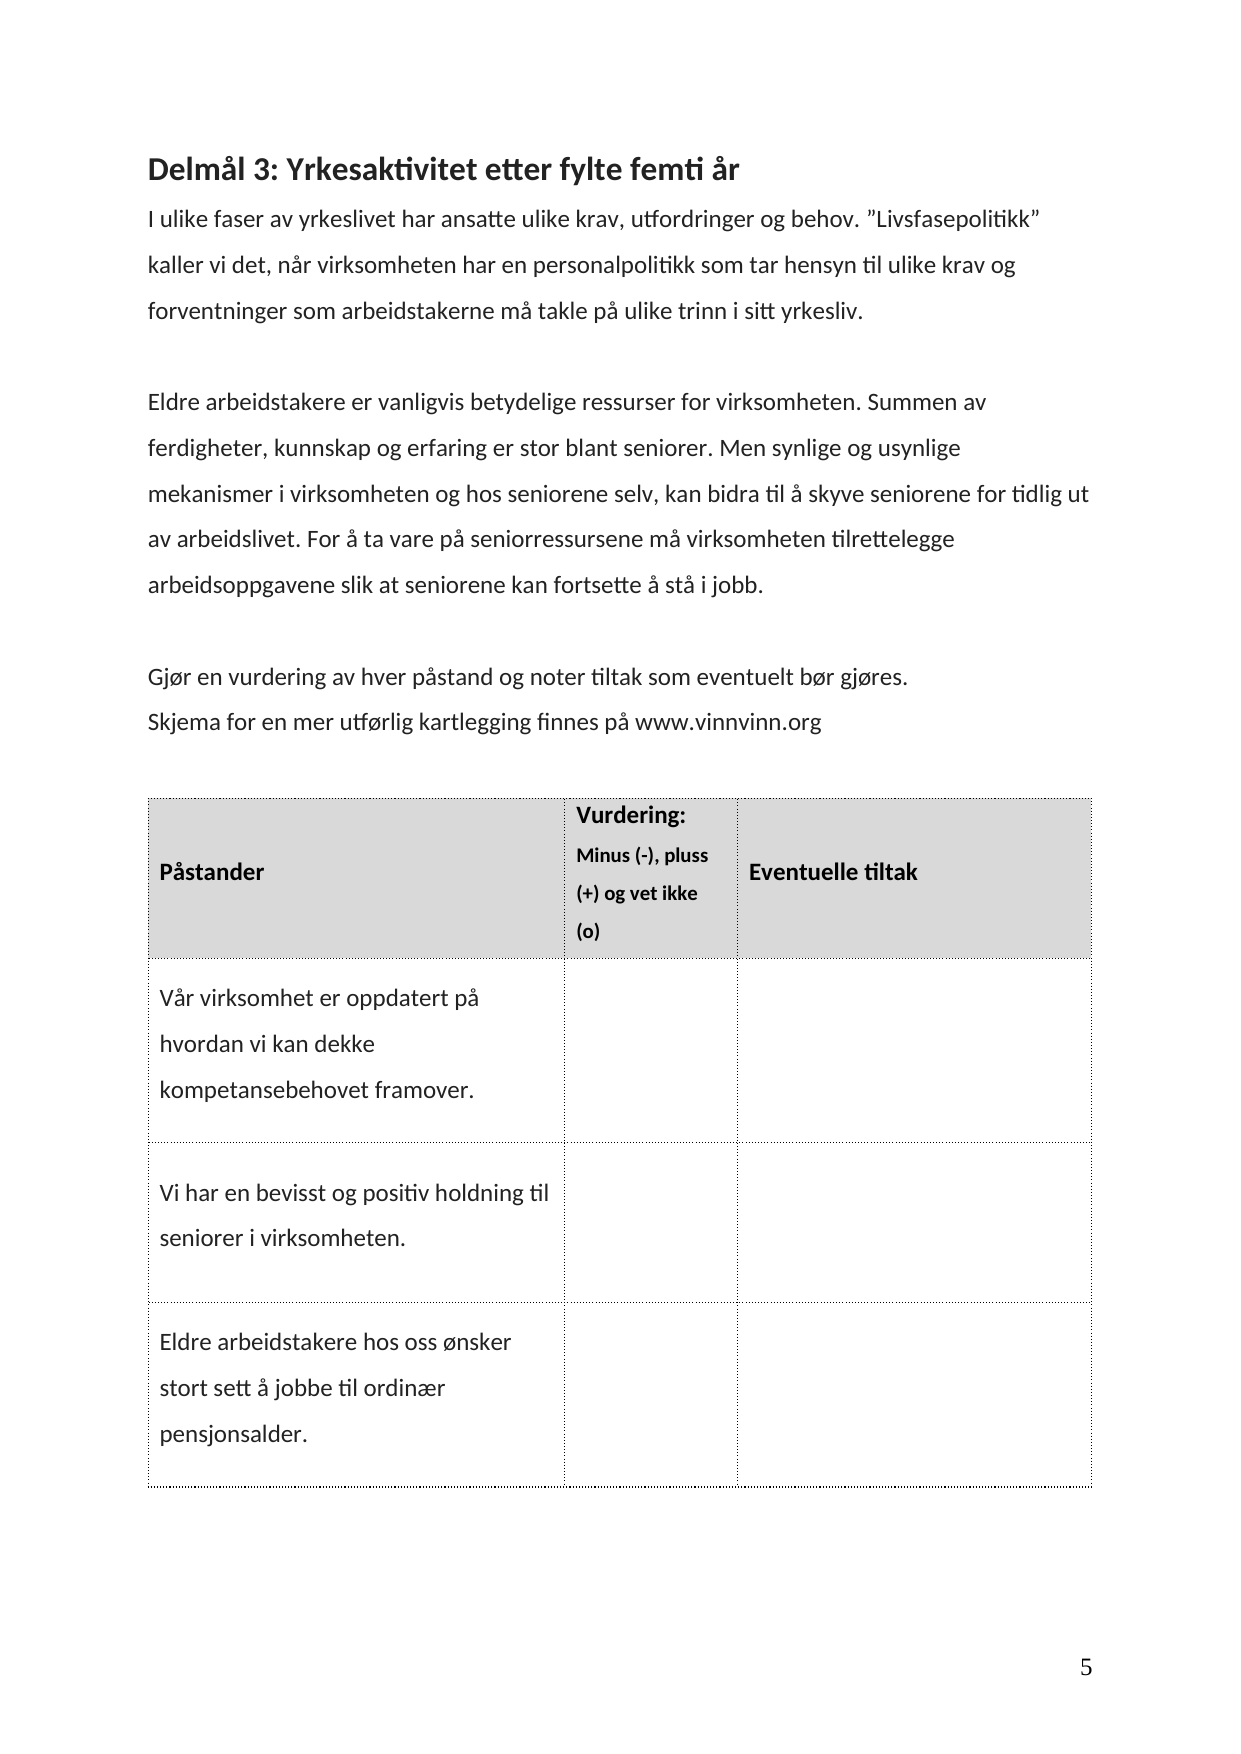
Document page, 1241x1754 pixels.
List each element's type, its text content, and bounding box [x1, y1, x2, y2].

table_cell [565, 1302, 738, 1486]
table_header Vurdering: Minus (-), pluss (+) og vet ikke (o) [565, 798, 738, 958]
table_cell Vi har en bevisst og positiv holdning til seniorer i virksomheten. [148, 1142, 565, 1302]
table_cell [738, 1302, 1091, 1486]
text Delmål 3: Yrkesaktivitet etter fylte femti år I ulike faser av yrkeslivet har ansatte ulike krav, utfordringer og behov. ”Livsfasepolitikk” kaller vi det, når virksomheten har en personalpolitikk som tar hensyn til ulike krav og forventninger som arbeidstakerne må takle på ulike trinn i sitt yrkesliv. Eldre arbeidstakere er vanligvis betydelige ressurser for virksomheten. Summen av ferdigheter, kunnskap og erfaring er stor blant seniorer. Men synlige og usynlige mekanismer i virksomheten og hos seniorene selv, kan bidra til å skyve seniorene for tidlig ut av arbeidslivet. For å ta vare på seniorressursene må virksomheten tilrettelegge arbeidsoppgavene slik at seniorene kan fortsette å stå i jobb. [148, 148, 1093, 600]
text Gjør en vurdering av hver påstand og noter tiltak som eventuelt bør gjøres. Skjema for en mer utførlig kartlegging finnes på www.vinnvinn.org [148, 615, 1093, 737]
table_cell Vår virksomhet er oppdatert på hvordan vi kan dekke kompetansebehovet framover. [148, 958, 565, 1142]
table_header Påstander [148, 798, 565, 958]
table_cell Eldre arbeidstakere hos oss ønsker stort sett å jobbe til ordinær pensjonsalder. [148, 1302, 565, 1486]
table_cell [565, 1142, 738, 1302]
table_header Eventuelle tiltak [738, 798, 1091, 958]
table_cell [738, 958, 1091, 1142]
table_cell [565, 958, 738, 1142]
table_cell [738, 1142, 1091, 1302]
